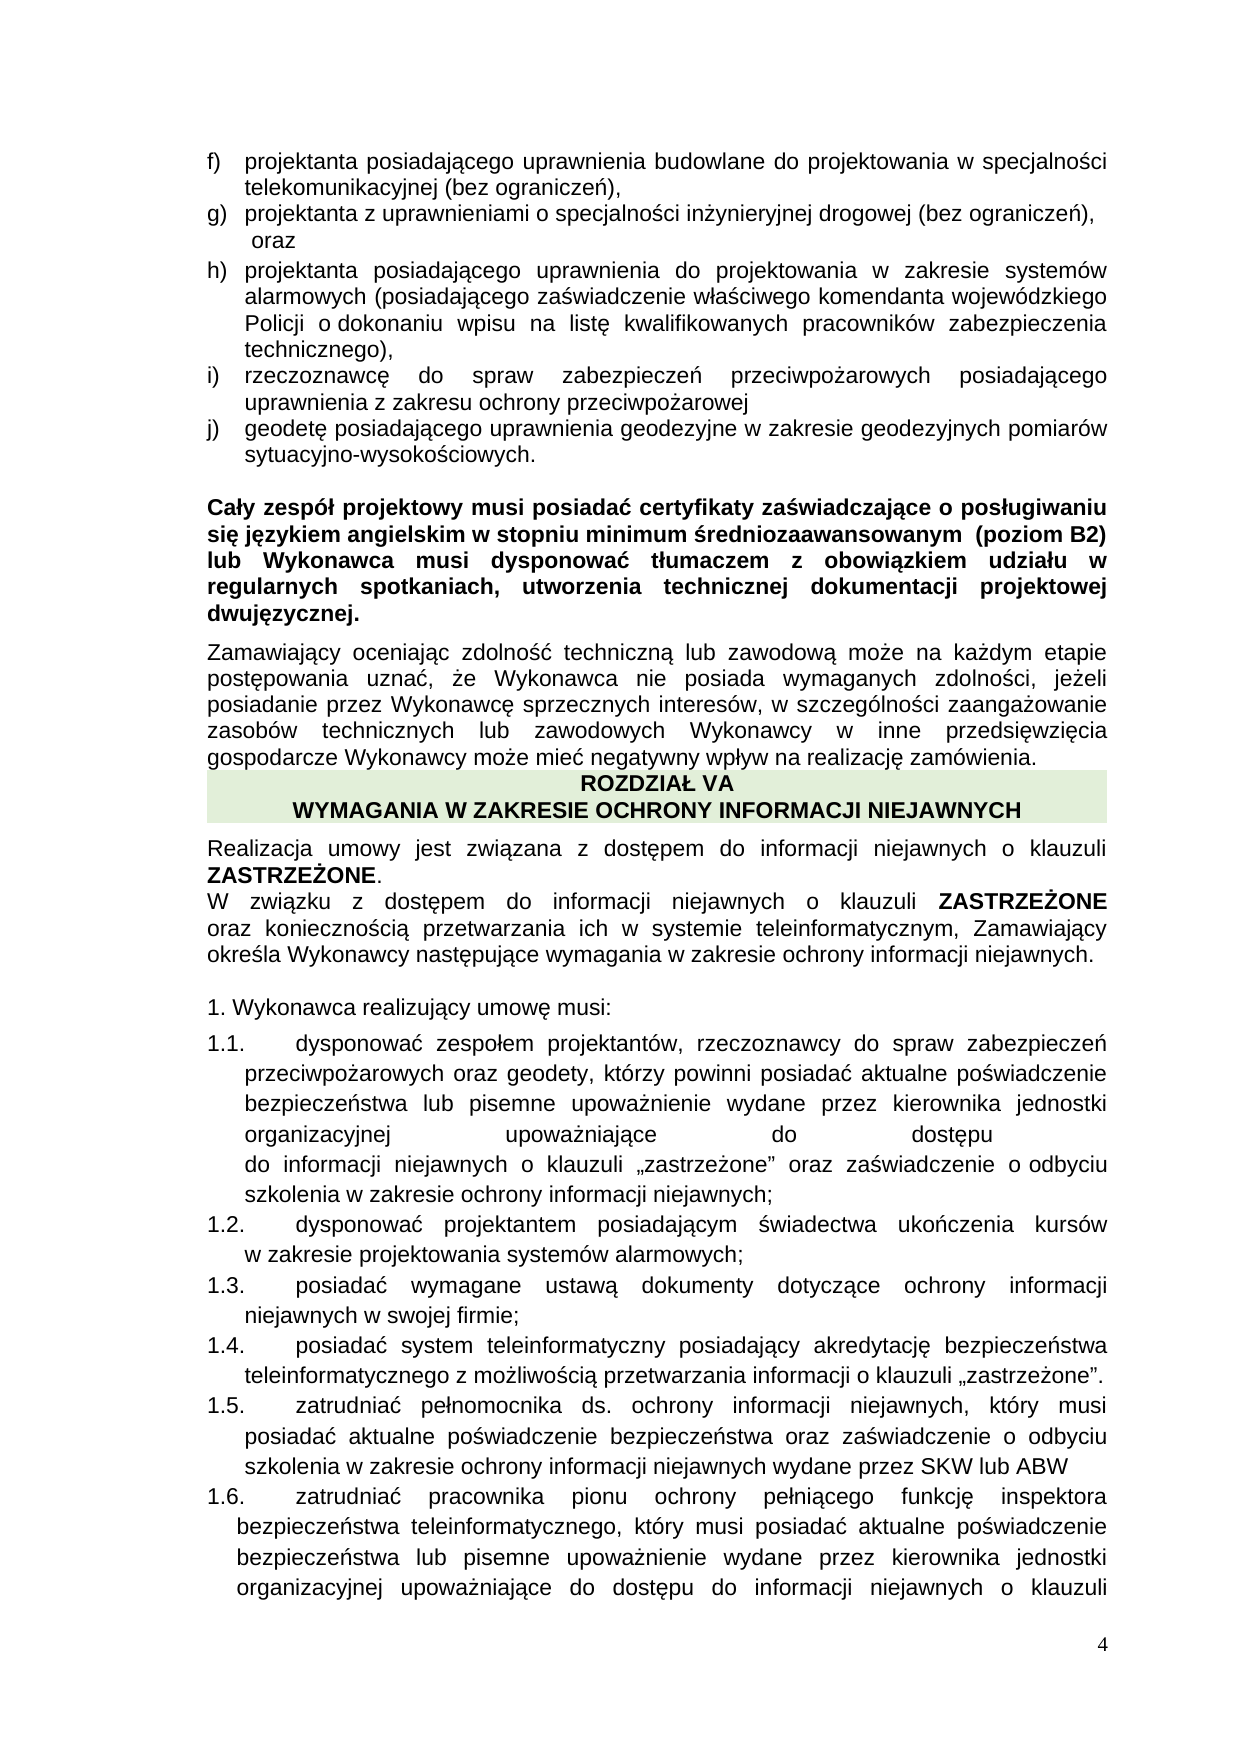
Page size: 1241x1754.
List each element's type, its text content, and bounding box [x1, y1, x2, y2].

list oraz [251, 227, 1107, 253]
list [207, 1483, 1107, 1600]
list projektanta z uprawnieniami o specjalności inżynieryjnej drogowej (bez ograniczeń), [207, 200, 1107, 227]
text WYMAGANIA W ZAKRESIE OCHRONY INFORMACJI NIEJAWNYCH [207, 797, 1107, 823]
list dysponować projektantem posiadającym świadectwa ukończenia kursów w zakresie projektowania systemów alarmowych; [207, 1211, 1107, 1268]
text 1. Wykonawca realizujący umowę musi: [148, 993, 1107, 1020]
list dysponować zespołem projektantów, rzeczoznawcy do spraw zabezpieczeń przeciwpożarowych oraz geodety, którzy powinni posiadać aktualne poświadczenie bezpieczeństwa lub pisemne upoważnienie wydane przez kierownika jednostki organizacyjnej upoważniające do dostępu do informacji niejawnych o klauzuli „zastrzeżone” oraz zaświadczenie o odbyciu szkolenia w zakresie ochrony informacji niejawnych; [207, 1030, 1107, 1207]
list posiadać wymagane ustawą dokumenty dotyczące ochrony informacji niejawnych w swojej firmie; [207, 1272, 1107, 1328]
list projektanta posiadającego uprawnienia do projektowania w zakresie systemów alarmowych (posiadającego zaświadczenie właściwego komendanta wojewódzkiego Policji o dokonaniu wpisu na listę kwalifikowanych pracowników zabezpieczenia technicznego), [207, 257, 1107, 362]
list rzeczoznawcę do spraw zabezpieczeń przeciwpożarowych posiadającego uprawnienia z zakresu ochrony przeciwpożarowej [207, 362, 1107, 415]
list posiadać system teleinformatyczny posiadający akredytację bezpieczeństwa teleinformatycznego z możliwością przetwarzania informacji o klauzuli „zastrzeżone”. [207, 1332, 1107, 1389]
text W związku z dostępem do informacji niejawnych o klauzuli ZASTRZEŻONE oraz koniecznością przetwarzania ich w systemie teleinformatycznym, Zamawiający określa Wykonawcy następujące wymagania w zakresie ochrony informacji niejawnych. [207, 888, 1107, 967]
text Cały zespół projektowy musi posiadać certyfikaty zaświadczające o posługiwaniu się językiem angielskim w stopniu minimum średniozaawansowanym (poziom B2) lub Wykonawca musi dysponować tłumaczem z obowiązkiem udziału w regularnych spotkaniach, utworzenia technicznej dokumentacji projektowej dwujęzycznej. [207, 494, 1107, 626]
list projektanta posiadającego uprawnienia budowlane do projektowania w specjalności telekomunikacyjnej (bez ograniczeń), [207, 148, 1107, 200]
text Realizacja umowy jest związana z dostępem do informacji niejawnych o klauzuli ZASTRZEŻONE. [207, 835, 1107, 888]
text ROZDZIAŁ VA [207, 770, 1107, 797]
list zatrudniać pełnomocnika ds. ochrony informacji niejawnych, który musi posiadać aktualne poświadczenie bezpieczeństwa oraz zaświadczenie o odbyciu szkolenia w zakresie ochrony informacji niejawnych wydane przez SKW lub ABW [207, 1392, 1107, 1479]
text Zamawiający oceniając zdolność techniczną lub zawodową może na każdym etapie postępowania uznać, że Wykonawca nie posiada wymaganych zdolności, jeżeli posiadanie przez Wykonawcę sprzecznych interesów, w szczególności zaangażowanie zasobów technicznych lub zawodowych Wykonawcy w inne przedsięwzięcia gospodarcze Wykonawcy może mieć negatywny wpływ na realizację zamówienia. [207, 638, 1107, 770]
list geodetę posiadającego uprawnienia geodezyjne w zakresie geodezyjnych pomiarów sytuacyjno-wysokościowych. [207, 415, 1107, 468]
